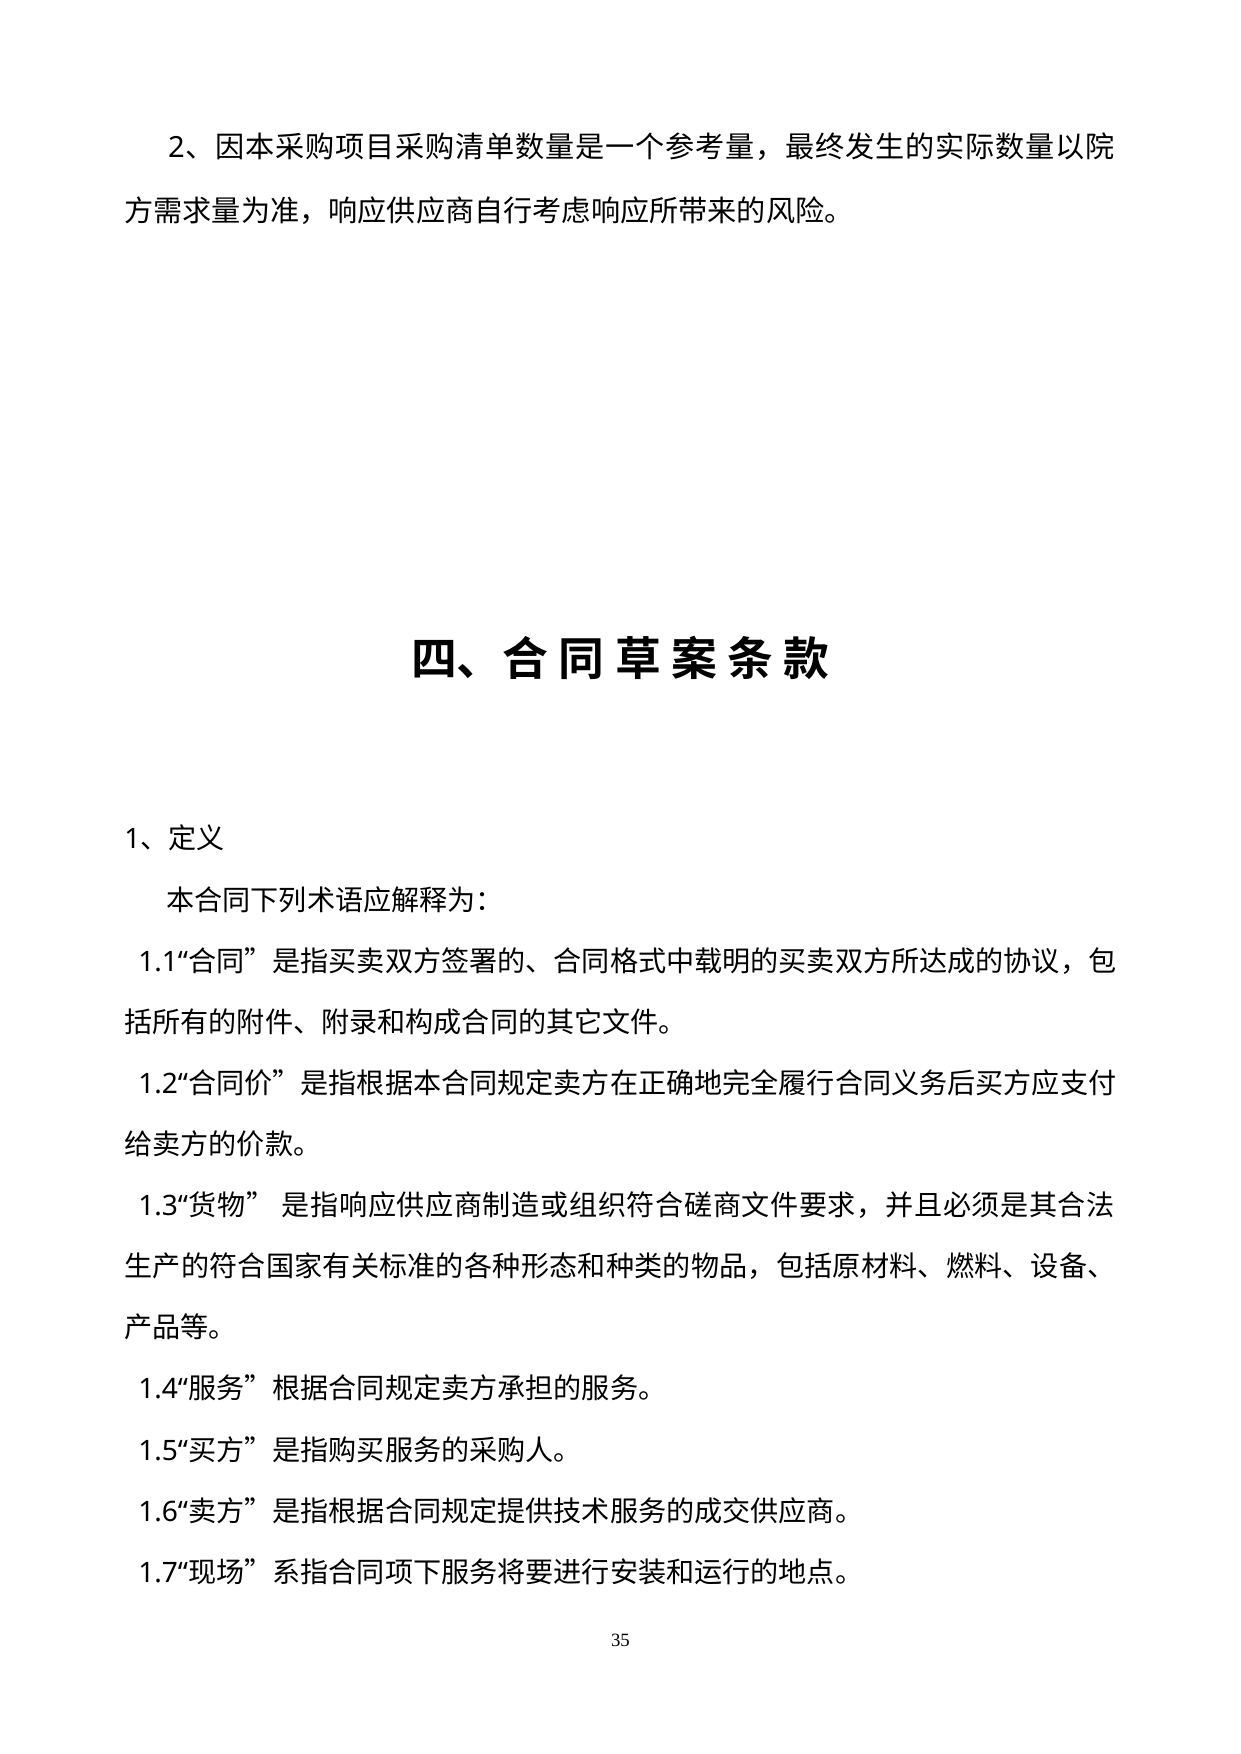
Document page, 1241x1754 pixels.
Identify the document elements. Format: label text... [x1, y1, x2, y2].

text 1.3“货物” 是指响应供应商制造或组织符合磋商文件要求，并且必须是其合法生产的符合国家有关标准的各种形态和种类的物品，包括原材料、燃料、设备、产品等。 [124, 1183, 1116, 1346]
text 1.1“合同”是指买卖双方签署的、合同格式中载明的买卖双方所达成的协议，包括所有的附件、附录和构成合同的其它文件。 [124, 938, 1116, 1040]
text 1.7“现场”系指合同项下服务将要进行安装和运行的地点。 [124, 1550, 1116, 1591]
text 1.2“合同价”是指根据本合同规定卖方在正确地完全履行合同义务后买方应支付给卖方的价款。 [124, 1061, 1116, 1162]
text 本合同下列术语应解释为： [124, 877, 1116, 918]
text 1.4“服务”根据合同规定卖方承担的服务。 [124, 1366, 1116, 1407]
text 1.6“卖方”是指根据合同规定提供技术服务的成交供应商。 [124, 1488, 1116, 1529]
text 1.5“买方”是指购买服务的采购人。 [124, 1427, 1116, 1468]
subtitle 四、合 同 草 案 条 款 [124, 622, 1116, 688]
text 1、定义 [124, 816, 1116, 857]
text 2、因本采购项目采购清单数量是一个参考量，最终发生的实际数量以院方需求量为准，响应供应商自行考虑响应所带来的风险。 [124, 124, 1116, 230]
